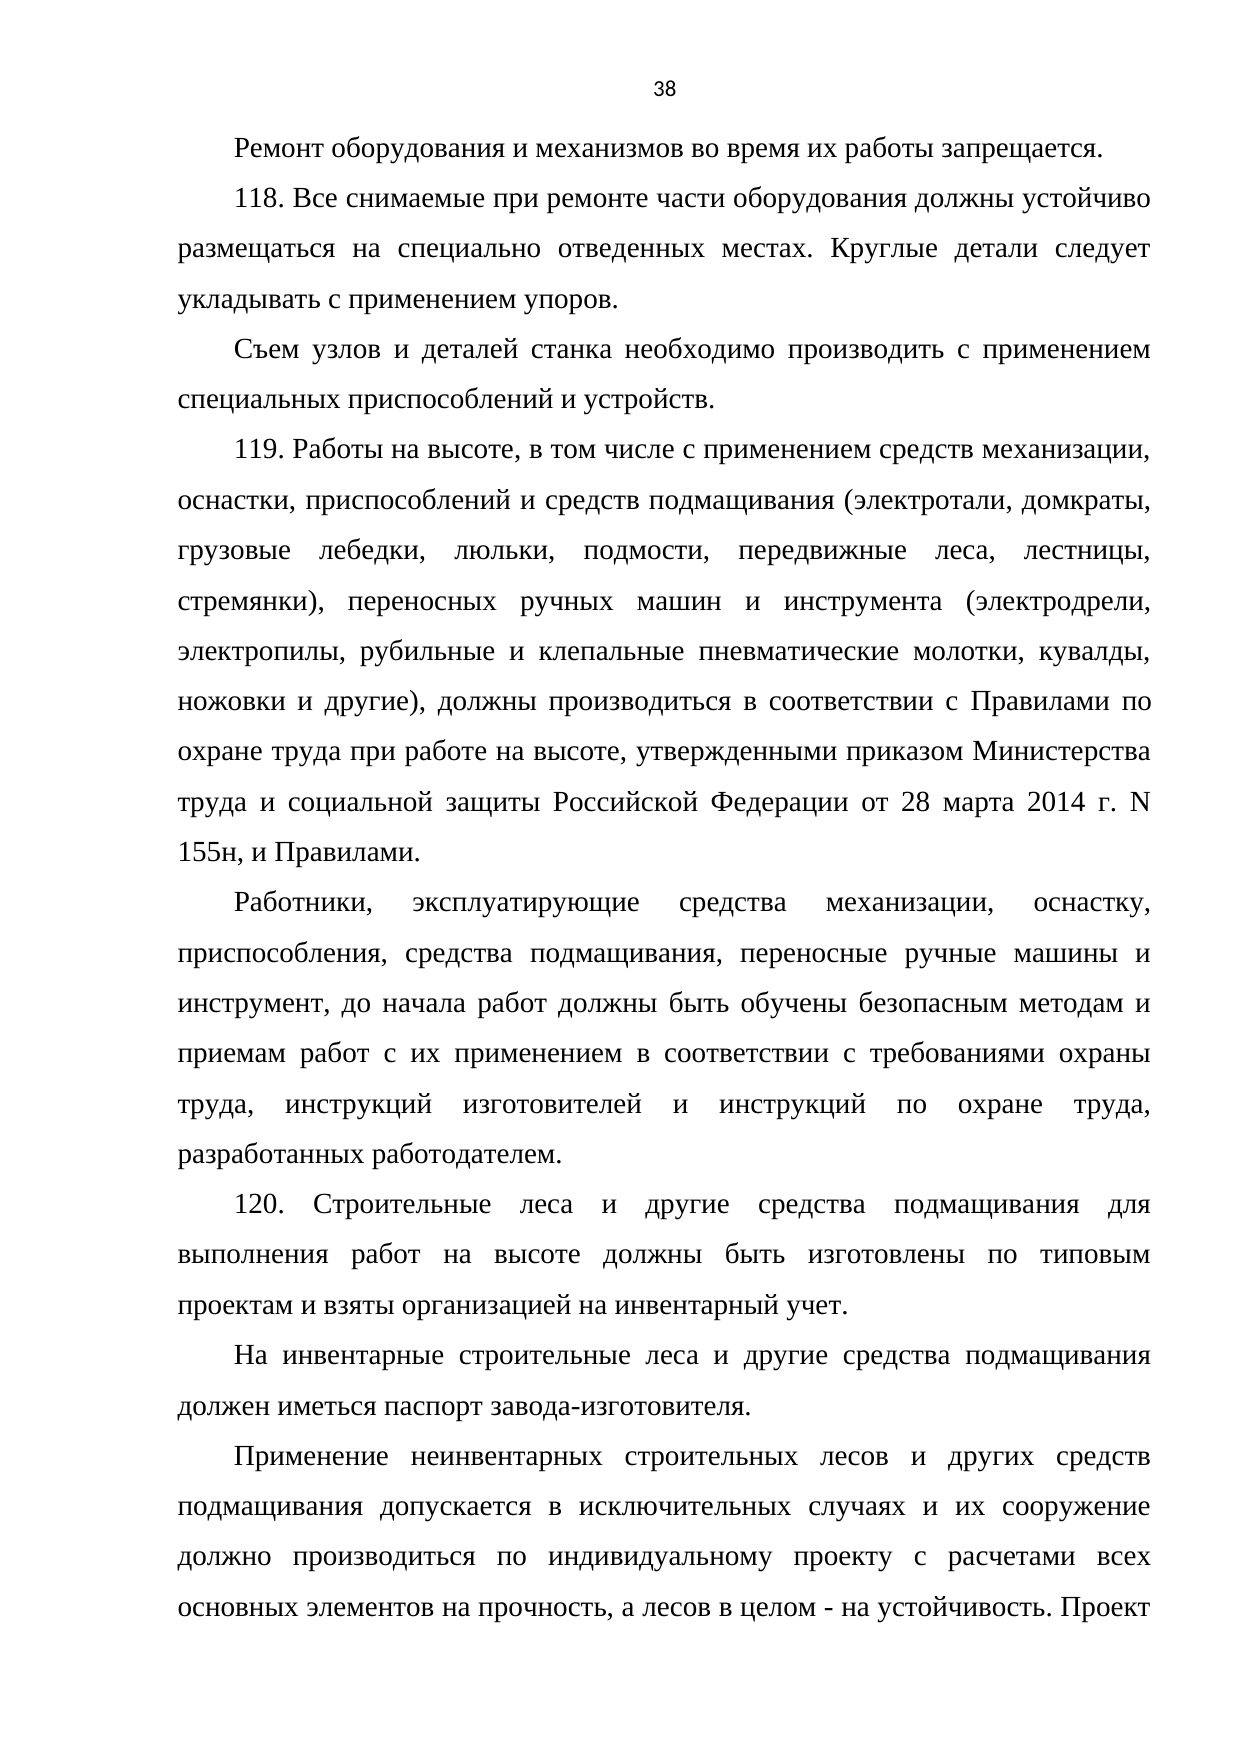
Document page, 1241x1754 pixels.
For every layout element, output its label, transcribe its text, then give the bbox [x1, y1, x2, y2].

text 120. Строительные леса и другие средства подмащивания для выполнения работ на высоте должны быть изготовлены по типовым проектам и взяты организацией на инвентарный учет. [177, 1186, 1152, 1321]
text 118. Все снимаемые при ремонте части оборудования должны устойчиво размещаться на специально отведенных местах. Круглые детали следует укладывать с применением упоров. [177, 180, 1152, 314]
text Ремонт оборудования и механизмов во время их работы запрещается. [177, 130, 1152, 163]
text Съем узлов и деталей станка необходимо производить с применением специальных приспособлений и устройств. [177, 331, 1152, 415]
text На инвентарные строительные леса и другие средства подмащивания должен иметься паспорт завода-изготовителя. [177, 1337, 1152, 1421]
text Работники, эксплуатирующие средства механизации, оснастку, приспособления, средства подмащивания, переносные ручные машины и инструмент, до начала работ должны быть обучены безопасным методам и приемам работ с их применением в соответствии с требованиями охраны труда, инструкций изготовителей и инструкций по охране труда, разработанных работодателем. [177, 884, 1152, 1169]
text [177, 1438, 1152, 1622]
text 119. Работы на высоте, в том числе с применением средств механизации, оснастки, приспособлений и средств подмащивания (электротали, домкраты, грузовые лебедки, люльки, подмости, передвижные леса, лестницы, стремянки), переносных ручных машин и инструмента (электродрели, электропилы, рубильные и клепальные пневматические молотки, кувалды, ножовки и другие), должны производиться в соответствии с Правилами по охране труда при работе на высоте, утвержденными приказом Министерства труда и социальной защиты Российской Федерации от 28 марта 2014 г. N 155н, и Правилами. [177, 432, 1152, 868]
